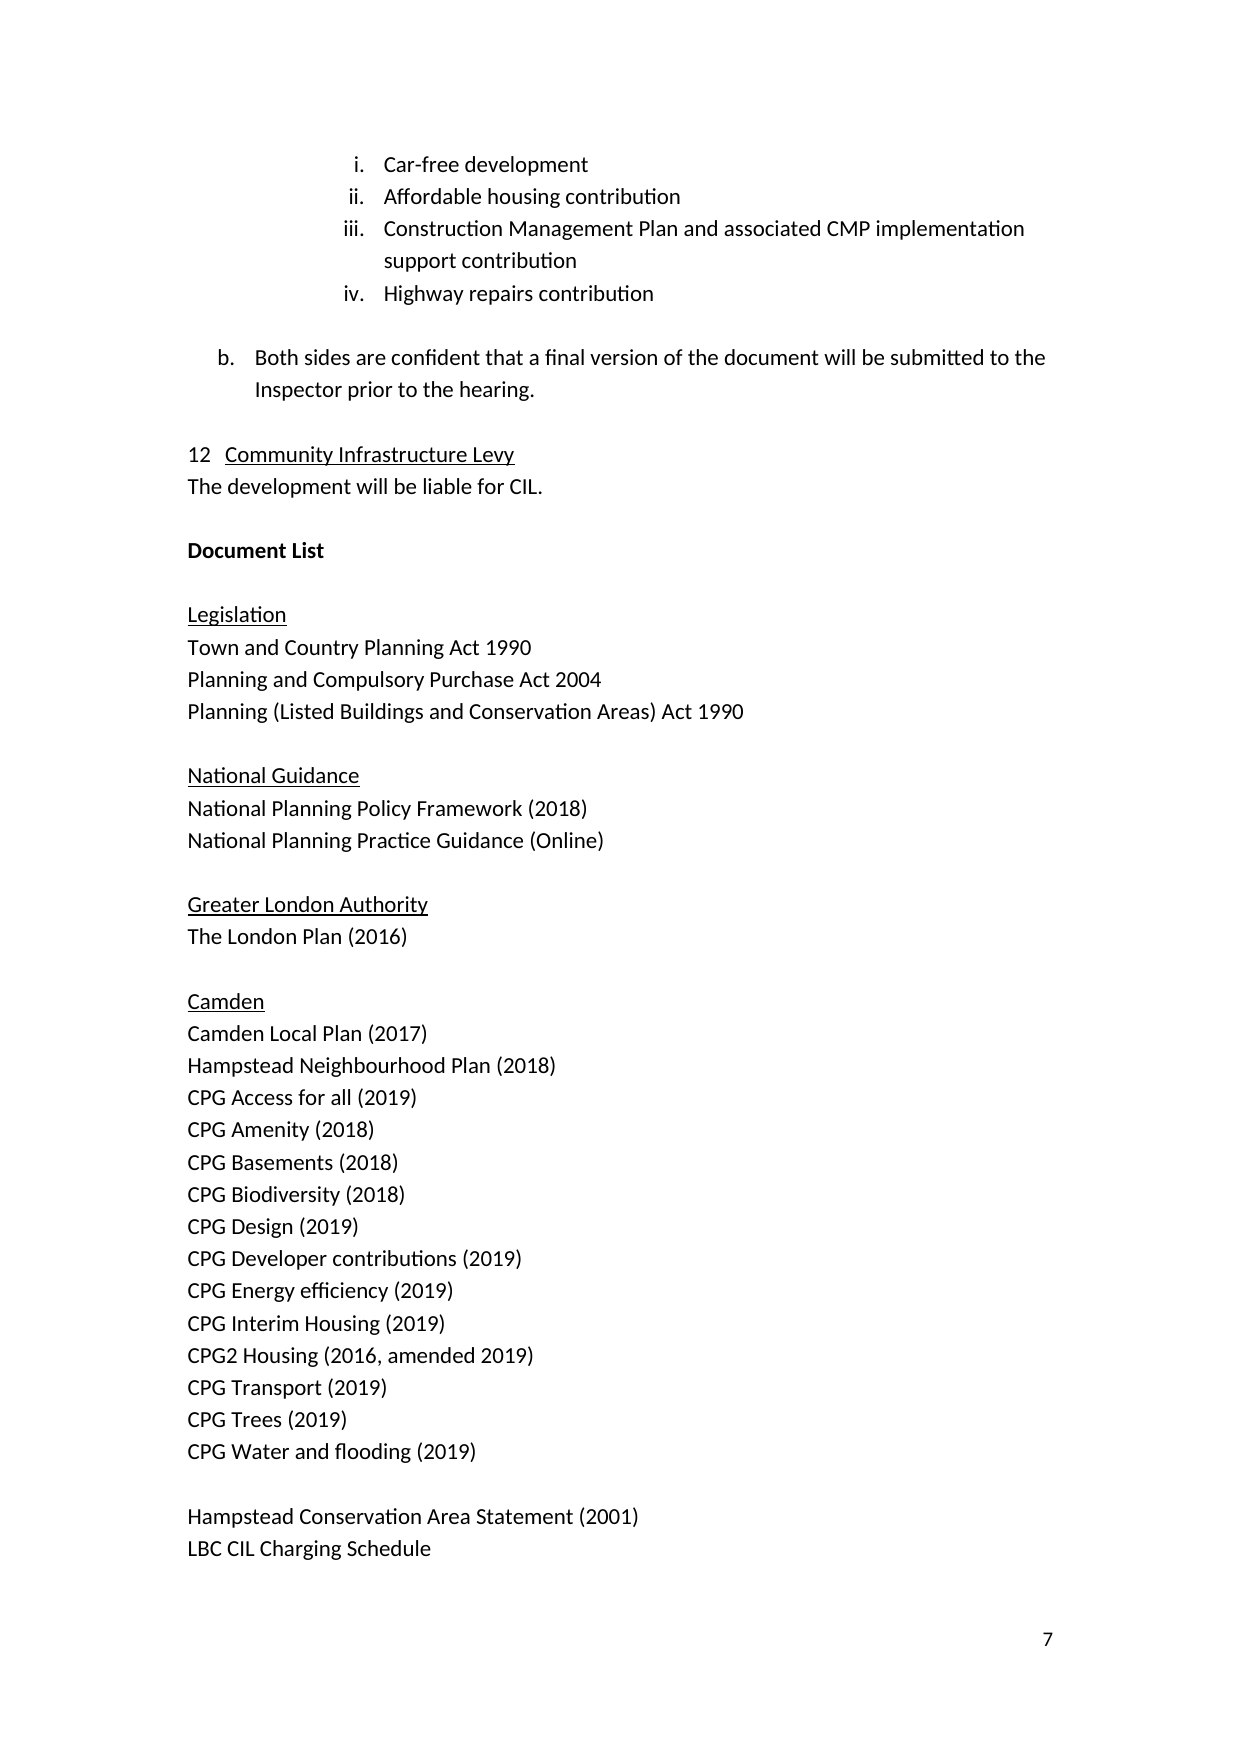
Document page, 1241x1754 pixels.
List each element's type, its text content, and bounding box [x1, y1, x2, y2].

text Planning and Compulsory Purchase Act 2004 [187, 665, 1063, 693]
list Car-free development [365, 150, 1053, 178]
text Document List [187, 536, 1102, 564]
text CPG Basements (2018) [187, 1148, 1053, 1176]
text CPG Amenity (2018) [187, 1116, 1053, 1144]
list Both sides are confident that a final version of the document will be submitted to the Inspector prior to the hearing. [217, 343, 1053, 403]
list Affordable housing contribution [365, 182, 1053, 210]
text CPG Energy efficiency (2019) [187, 1277, 1053, 1304]
text National Guidance [187, 762, 1063, 789]
text CPG Trees (2019) [187, 1405, 1053, 1433]
text CPG Biodiversity (2018) [187, 1180, 1053, 1208]
text CPG2 Housing (2016, amended 2019) [187, 1341, 1053, 1369]
list Construction Management Plan and associated CMP implementation support contribution [365, 214, 1053, 274]
text National Planning Practice Guidance (Online) [187, 826, 1063, 854]
list Community Infrastructure Levy [187, 440, 1053, 468]
text Town and Country Planning Act 1990 [187, 633, 1063, 661]
text CPG Water and flooding (2019) [187, 1437, 1053, 1466]
list Highway repairs contribution [365, 279, 1053, 307]
text CPG Developer contributions (2019) [187, 1244, 1053, 1272]
text CPG Interim Housing (2019) [187, 1309, 1053, 1337]
text CPG Transport (2019) [187, 1373, 1053, 1401]
text CPG Design (2019) [187, 1212, 1053, 1240]
text Hampstead Neighbourhood Plan (2018) [187, 1051, 1053, 1079]
text CPG Access for all (2019) [187, 1083, 1053, 1111]
text Legislation [187, 601, 1063, 629]
text National Planning Policy Framework (2018) [187, 794, 1063, 822]
text The development will be liable for CIL. [187, 472, 1102, 500]
text Camden Local Plan (2017) [187, 1019, 1053, 1047]
text Planning (Listed Buildings and Conservation Areas) Act 1990 [187, 697, 1063, 725]
text Camden [187, 987, 1102, 1015]
text The London Plan (2016) [187, 922, 1053, 951]
text Hampstead Conservation Area Statement (2001) [187, 1502, 1053, 1530]
text Greater London Authority [187, 890, 1063, 918]
text LBC CIL Charging Schedule [187, 1534, 1063, 1562]
